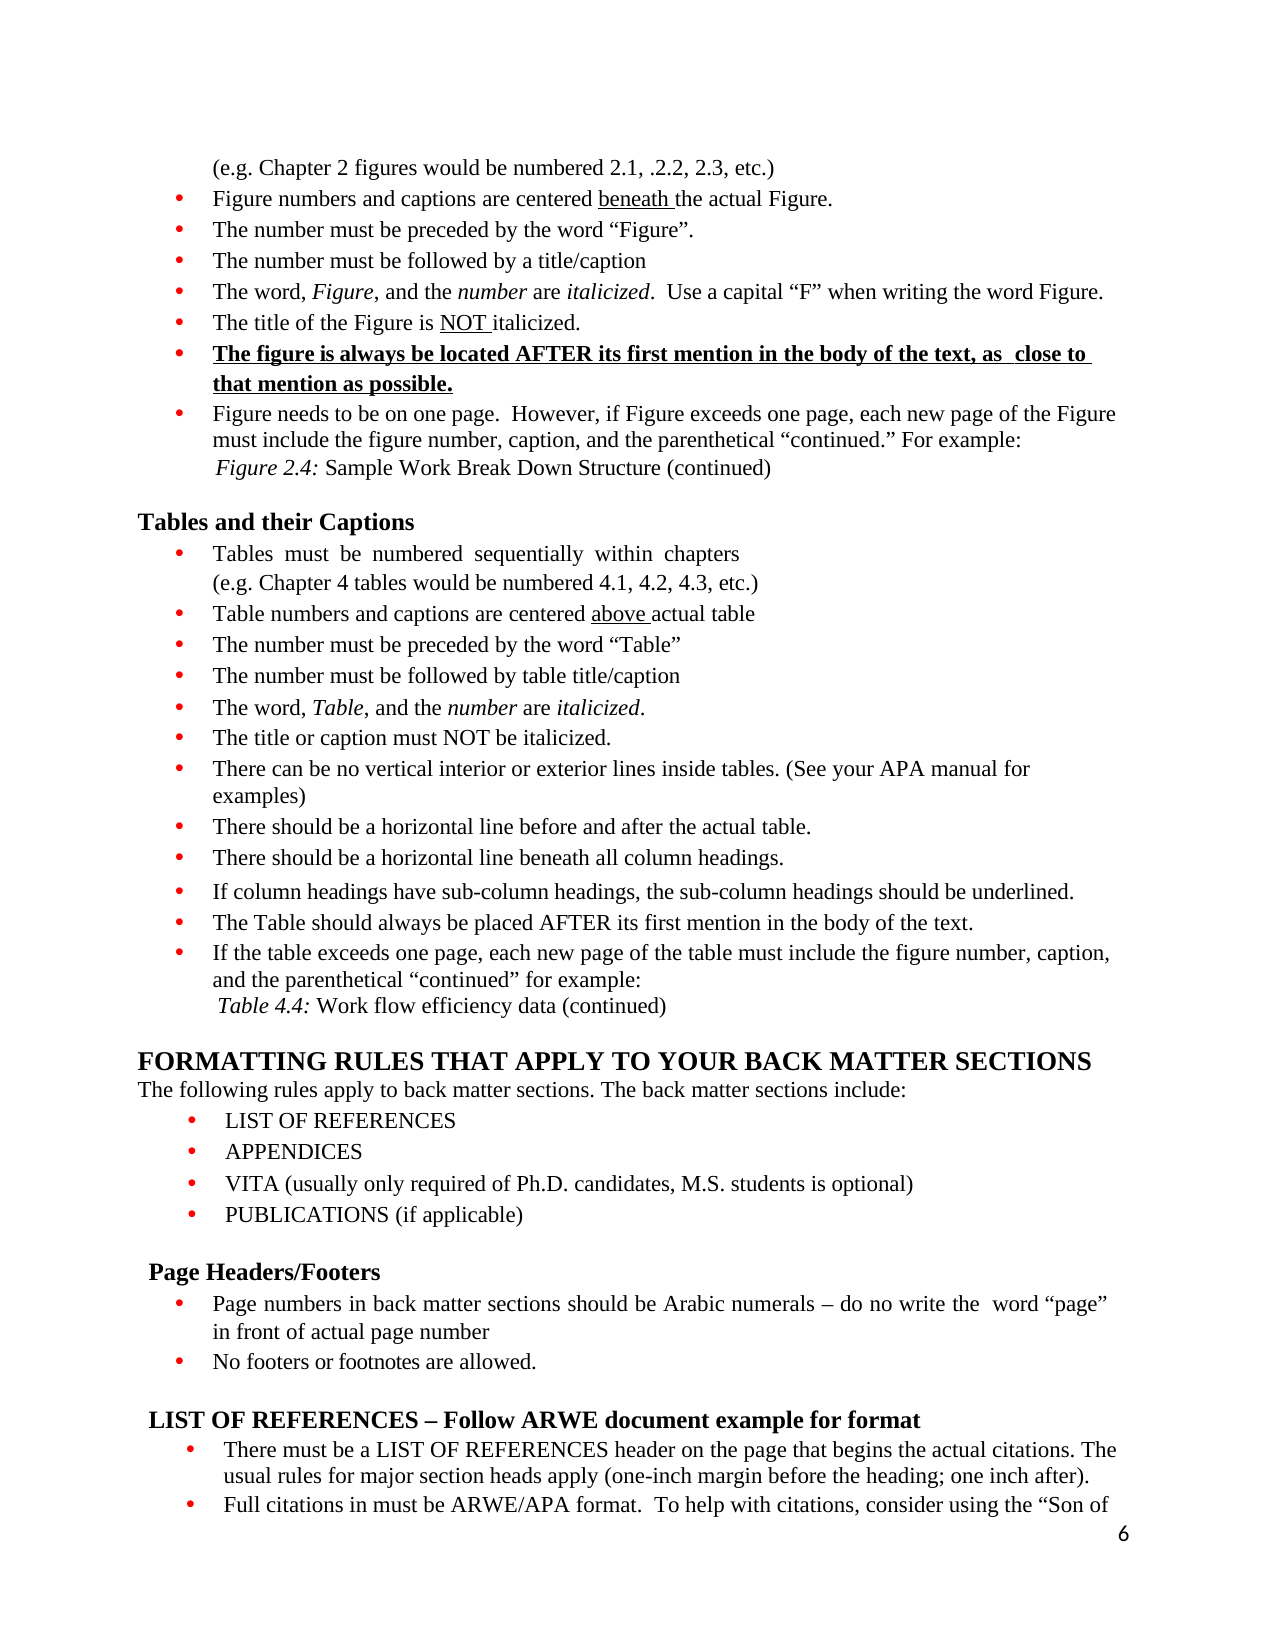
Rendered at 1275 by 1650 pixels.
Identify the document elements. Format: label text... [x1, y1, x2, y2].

list Figure numbers and captions are centered beneath the actual Figure. [175, 183, 1129, 211]
subtitle Page Headers/Footers [148, 1257, 1129, 1286]
text FORMATTING RULES THAT APPLY TO YOUR BACK MATTER SECTIONS [137, 1045, 1129, 1076]
list If the table exceeds one page, each new page of the table must include the figure number, caption, and the parenthetical “continued” for example: [175, 937, 1129, 992]
subtitle LIST OF REFERENCES – Follow ARWE document example for format [148, 1405, 1129, 1433]
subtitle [186, 1489, 1129, 1517]
text Table 4.4: Work flow efficiency data (continued) [217, 992, 1129, 1018]
list The number must be preceded by the word “Table” [175, 629, 1129, 658]
list The figure is always be located AFTER its first mention in the body of the text, as close to that mention as possible. [175, 338, 1117, 396]
list PUBLICATIONS (if applicable) [187, 1199, 1129, 1228]
list APPENDICES [187, 1136, 1129, 1165]
subtitle There must be a LIST OF REFERENCES header on the page that begins the actual citations. The usual rules for major section heads apply (one-inch margin before the heading; one inch after). [186, 1433, 1129, 1489]
list Table numbers and captions are centered above actual table [175, 598, 1129, 627]
text The following rules apply to back matter sections. The back matter sections include: [137, 1076, 1129, 1102]
list The number must be followed by a title/caption [175, 245, 1129, 274]
list LIST OF REFERENCES [187, 1105, 1129, 1134]
list The title of the Figure is NOT italicized. [175, 307, 1129, 336]
list The word, Table, and the number are italicized. [175, 692, 1129, 720]
text Tables and their Captions [137, 507, 1129, 536]
list There should be a horizontal line beneath all column headings. [175, 842, 1129, 871]
list The title or caption must NOT be italicized. [175, 722, 1129, 751]
text Figure 2.4: Sample Work Break Down Structure (continued) [215, 453, 1129, 480]
list The number must be preceded by the word “Figure”. [175, 214, 1129, 243]
list Figure needs to be on one page. However, if Figure exceeds one page, each new page of the Figure must include the figure number, caption, and the parenthetical “continued.” For example: [175, 397, 1129, 453]
list Page numbers in back matter sections should be Arabic numerals – do no write the word “page” in front of actual page number [175, 1288, 1117, 1344]
list The Table should always be placed AFTER its first mention in the body of the text. [175, 907, 1129, 936]
list VITA (usually only required of Ph.D. candidates, M.S. students is optional) [187, 1168, 1129, 1196]
list The word, Figure, and the number are italicized. Use a capital “F” when writing the word Figure. [175, 276, 1129, 305]
list No footers or footnotes are allowed. [175, 1346, 1129, 1375]
text (e.g. Chapter 2 figures would be numbered 2.1, .2.2, 2.3, etc.) [212, 154, 908, 181]
list There can be no vertical interior or exterior lines inside tables. (See your APA manual for examples) [175, 753, 1129, 808]
list The number must be followed by table title/caption [175, 660, 1129, 689]
list There should be a horizontal line before and after the actual table. [175, 811, 1129, 840]
list If column headings have sub-column headings, the sub-column headings should be underlined. [175, 876, 1117, 904]
text (e.g. Chapter 4 tables would be numbered 4.1, 4.2, 4.3, etc.) [212, 569, 1129, 595]
list Tables must be numbered sequentially within chapters [175, 538, 1129, 567]
